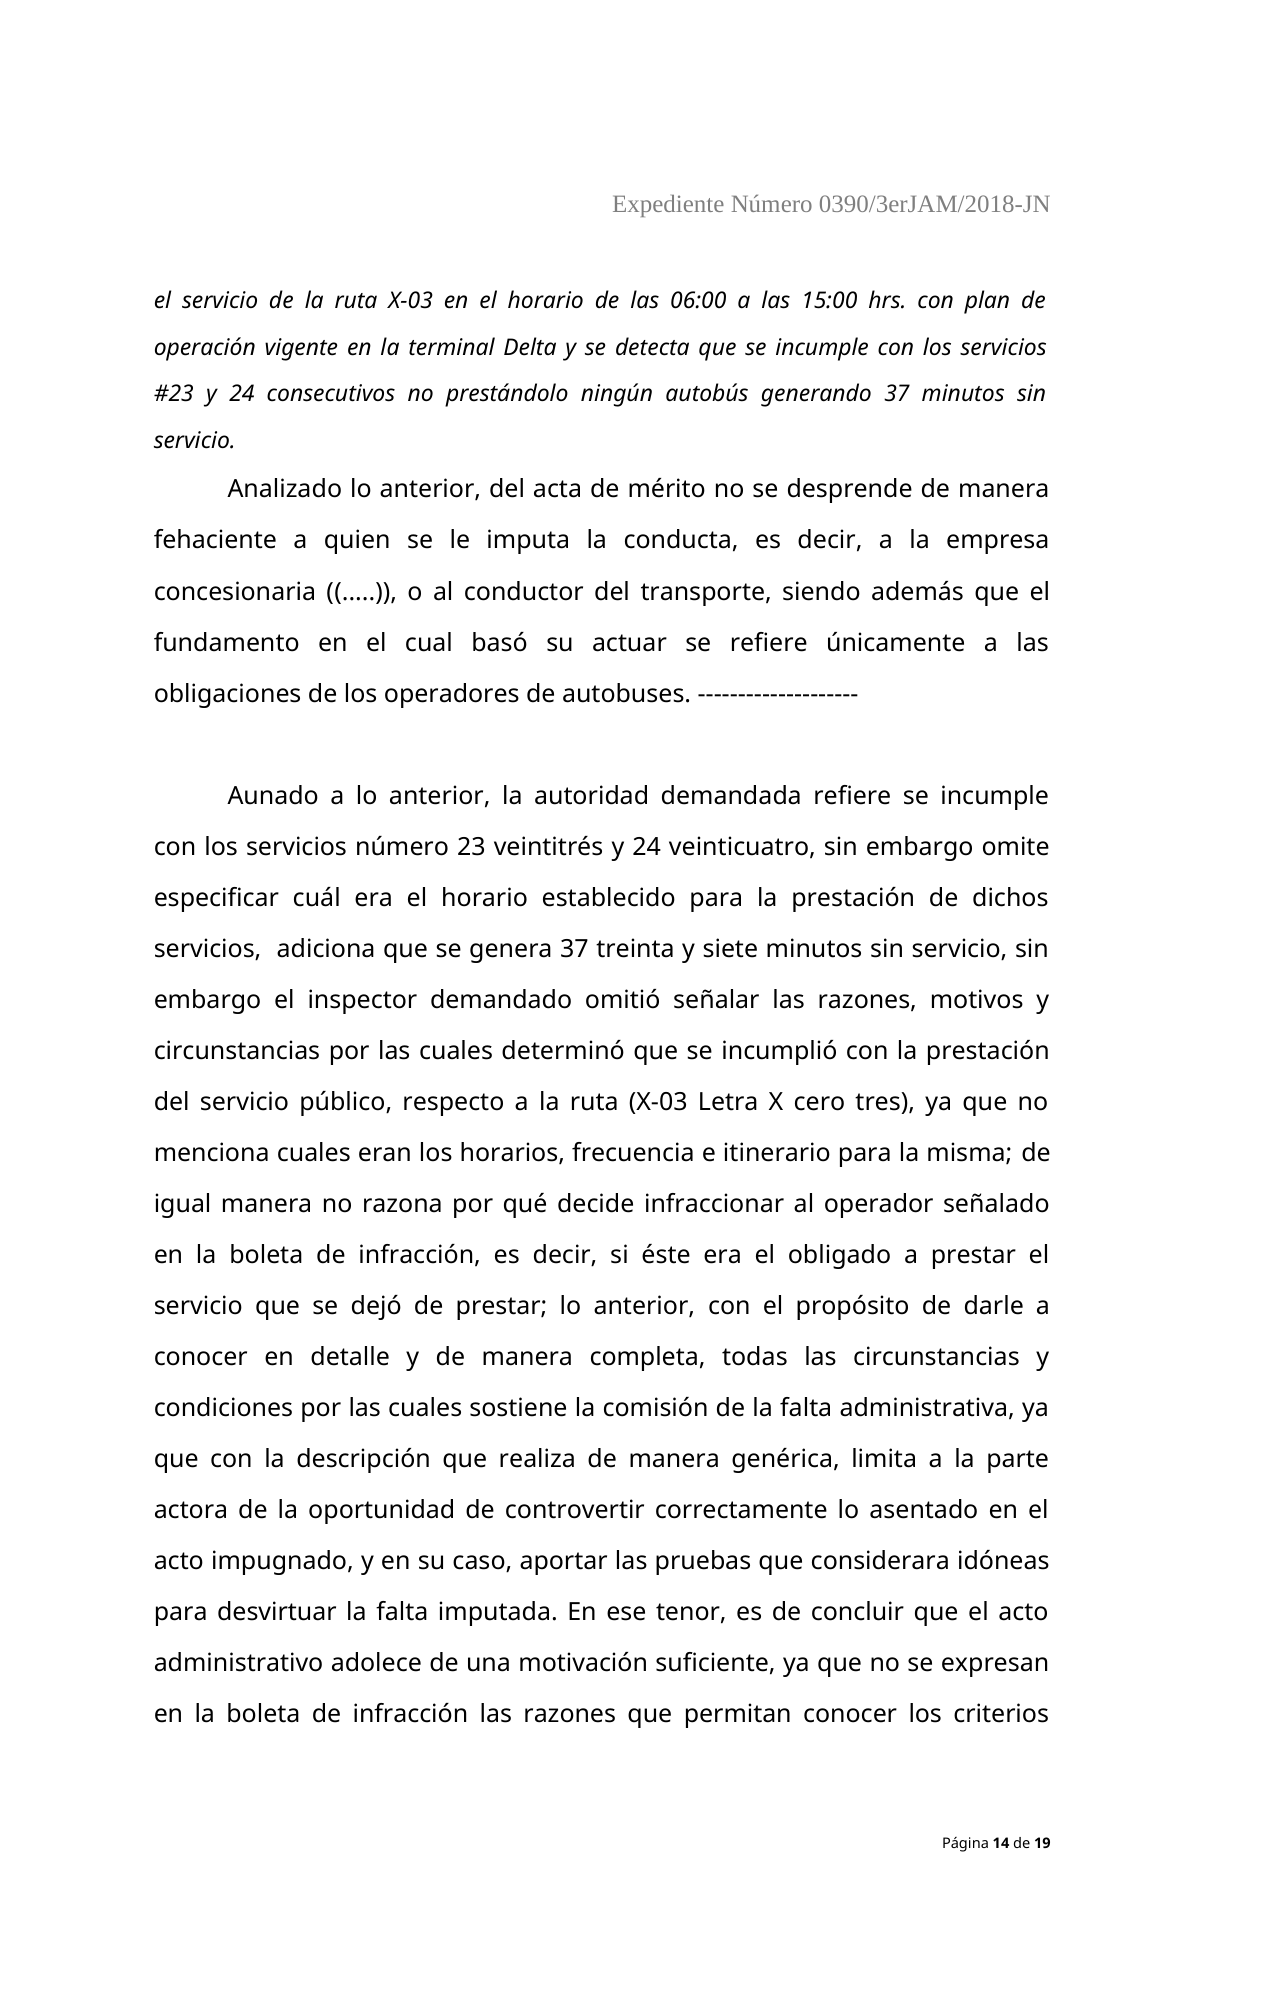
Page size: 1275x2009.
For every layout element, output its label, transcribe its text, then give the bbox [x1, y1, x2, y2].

text Analizado lo anterior, del acta de mérito no se desprende de manera fehaciente a quien se le imputa la conducta, es decir, a la empresa concesionaria ((.....)), o al conductor del transporte, siendo además que el fundamento en el cual basó su actuar se refiere únicamente a las obligaciones de los operadores de autobuses. -------------------- [153, 471, 1051, 709]
